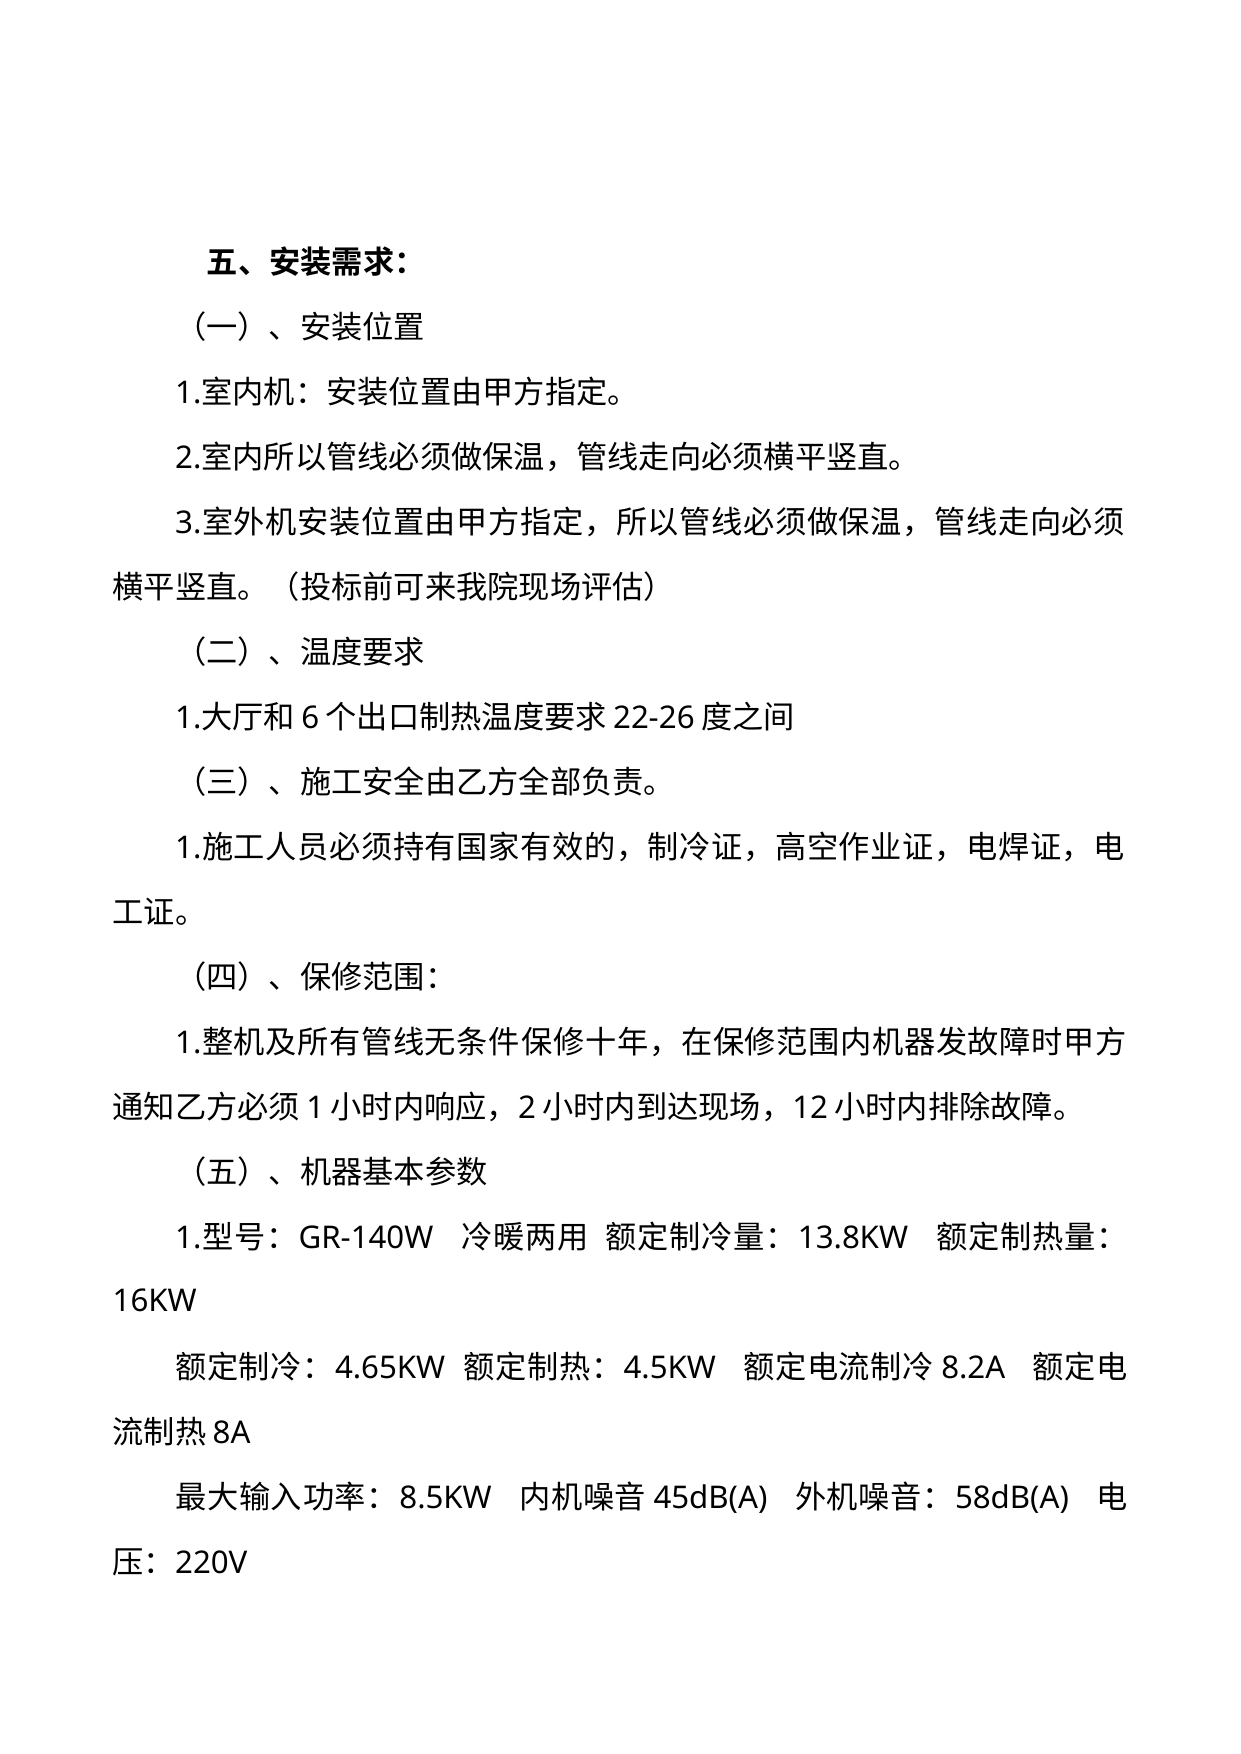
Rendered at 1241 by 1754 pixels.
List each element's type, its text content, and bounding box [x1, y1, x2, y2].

list 1.室内机：安装位置由甲方指定。 [112, 357, 1128, 422]
list 3.室外机安装位置由甲方指定，所以管线必须做保温，管线走向必须横平竖直。（投标前可来我院现场评估） [112, 487, 1128, 617]
text （五）、机器基本参数 [112, 1137, 1128, 1202]
text 1.大厅和6个出口制热温度要求22-26度之间 [112, 682, 1128, 747]
text （四）、保修范围： [112, 942, 1128, 1007]
list 五、安装需求： [112, 227, 1084, 292]
text 额定制冷：4.65KW 额定制热：4.5KW 额定电流制冷8.2A 额定电流制热8A [112, 1332, 1128, 1462]
text 最大输入功率：8.5KW 内机噪音45dB(A) 外机噪音：58dB(A) 电压：220V [112, 1462, 1128, 1592]
text （三）、施工安全由乙方全部负责。 [112, 747, 1128, 812]
text （二）、温度要求 [112, 617, 1128, 682]
text 1.整机及所有管线无条件保修十年，在保修范围内机器发故障时甲方通知乙方必须1小时内响应，2小时内到达现场，12小时内排除故障。 [112, 1007, 1128, 1137]
list 2.室内所以管线必须做保温，管线走向必须横平竖直。 [112, 422, 1128, 487]
text （一）、安装位置 [112, 292, 1128, 357]
text 1.施工人员必须持有国家有效的，制冷证，高空作业证，电焊证，电工证。 [112, 812, 1128, 942]
text 1.型号：GR-140W 冷暖两用 额定制冷量：13.8KW 额定制热量：16KW [112, 1202, 1128, 1332]
